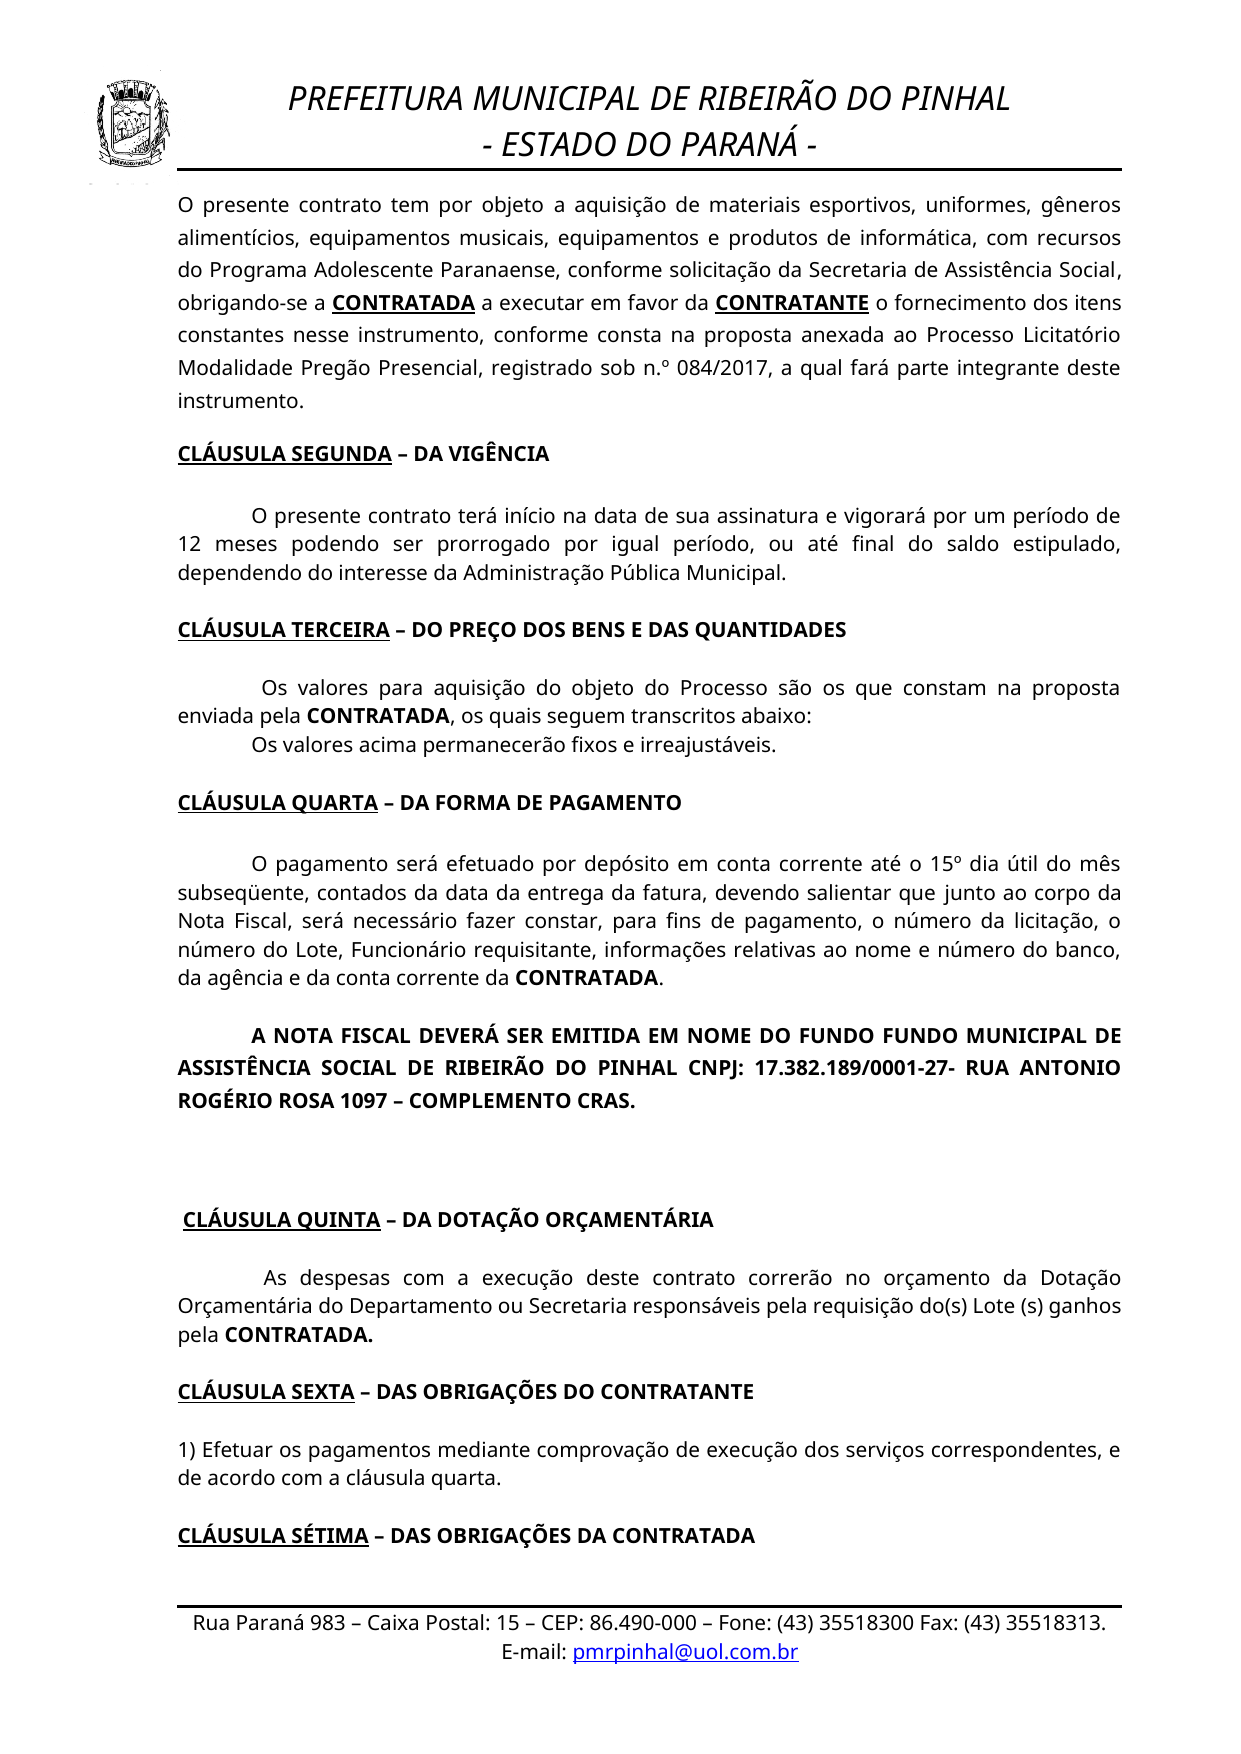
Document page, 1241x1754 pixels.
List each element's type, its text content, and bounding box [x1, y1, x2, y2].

text Os valores para aquisição do objeto do Processo são os que constam na proposta enviada pela CONTRATADA, os quais seguem transcritos abaixo: [177, 673, 1122, 730]
text O pagamento será efetuado por depósito em conta corrente até o 15º dia útil do mês subseqüente, contados da data da entrega da fatura, devendo salientar que junto ao corpo da Nota Fiscal, será necessário fazer constar, para fins de pagamento, o número da licitação, o número do Lote, Funcionário requisitante, informações relativas ao nome e número do banco, da agência e da conta corrente da CONTRATADA. [177, 849, 1122, 992]
text As despesas com a execução deste contrato correrão no orçamento da Dotação Orçamentária do Departamento ou Secretaria responsáveis pela requisição do(s) Lote (s) ganhos pela CONTRATADA. [177, 1263, 1122, 1348]
text CLÁUSULA SEXTA – DAS OBRIGAÇÕES DO CONTRATANTE [177, 1377, 1122, 1406]
text CLÁUSULA SÉTIMA – DAS OBRIGAÇÕES DA CONTRATADA [177, 1521, 1122, 1549]
text CLÁUSULA QUINTA – DA DOTAÇÃO ORÇAMENTÁRIA [177, 1205, 1122, 1234]
text CLÁUSULA TERCEIRA – DO PREÇO DOS BENS E DAS QUANTIDADES [177, 616, 1122, 644]
text A NOTA FISCAL DEVERÁ SER EMITIDA EM NOME DO FUNDO FUNDO MUNICIPAL DE ASSISTÊNCIA SOCIAL DE RIBEIRÃO DO PINHAL CNPJ: 17.382.189/0001-27- RUA ANTONIO ROGÉRIO ROSA 1097 – COMPLEMENTO CRAS. [177, 1021, 1122, 1114]
text CLÁUSULA SEGUNDA – DA VIGÊNCIA [177, 439, 1122, 468]
text O presente contrato tem por objeto a aquisição de materiais esportivos, uniformes, gêneros alimentícios, equipamentos musicais, equipamentos e produtos de informática, com recursos do Programa Adolescente Paranaense, conforme solicitação da Secretaria de Assistência Social, obrigando-se a CONTRATADA a executar em favor da CONTRATANTE o fornecimento dos itens constantes nesse instrumento, conforme consta na proposta anexada ao Processo Licitatório Modalidade Pregão Presencial, registrado sob n.º 084/2017, a qual fará parte integrante deste instrumento. [177, 190, 1122, 414]
text CLÁUSULA QUARTA – DA FORMA DE PAGAMENTO [177, 788, 1122, 816]
text 1) Efetuar os pagamentos mediante comprovação de execução dos serviços correspondentes, e de acordo com a cláusula quarta. [177, 1435, 1122, 1492]
text Os valores acima permanecerão fixos e irreajustáveis. [177, 730, 1122, 758]
text O presente contrato terá início na data de sua assinatura e vigorará por um período de 12 meses podendo ser prorrogado por igual período, ou até final do saldo estipulado, dependendo do interesse da Administração Pública Municipal. [177, 501, 1122, 586]
picture [83, 65, 186, 185]
